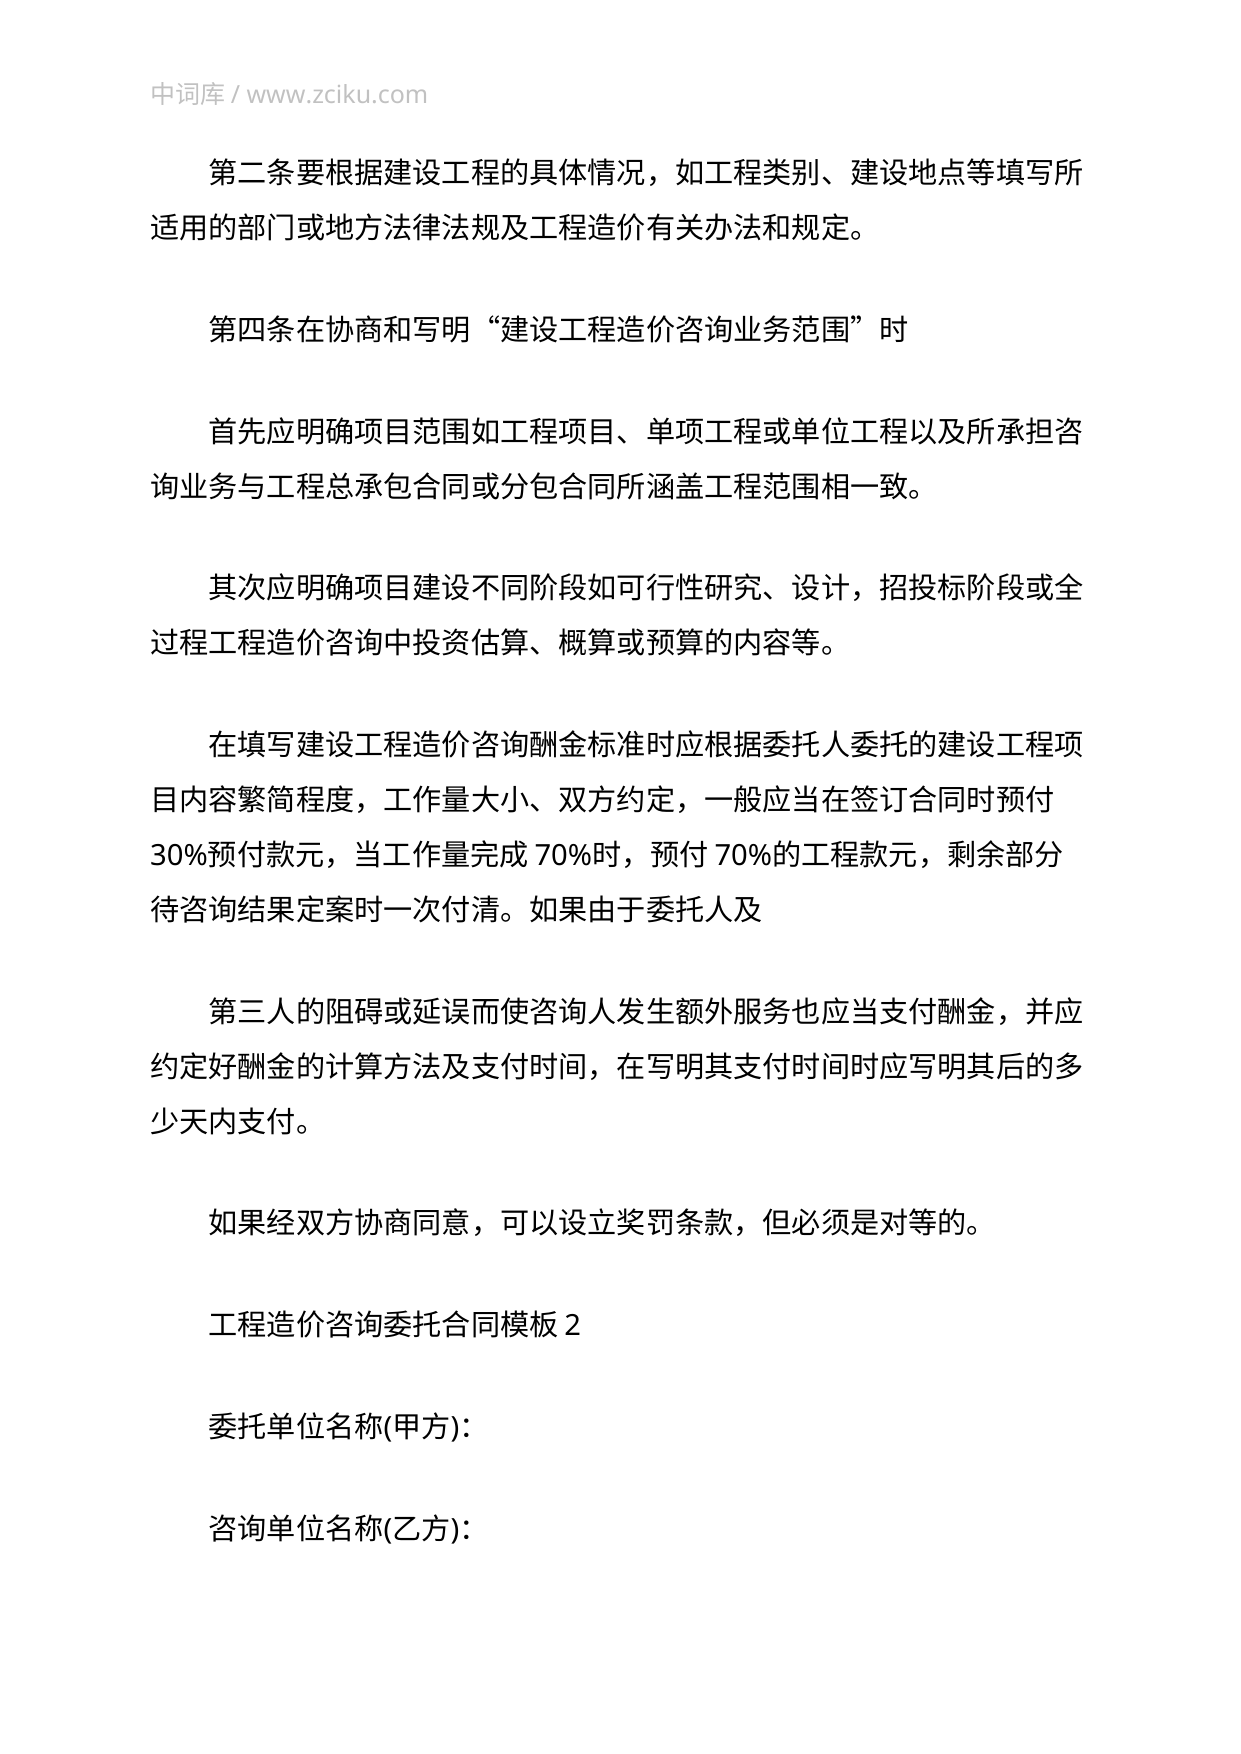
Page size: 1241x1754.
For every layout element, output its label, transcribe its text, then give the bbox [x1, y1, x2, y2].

text 工程造价咨询委托合同模板2 [150, 1302, 1090, 1344]
text 如果经双方协商同意，可以设立奖罚条款，但必须是对等的。 [150, 1200, 1090, 1242]
text 第二条要根据建设工程的具体情况，如工程类别、建设地点等填写所适用的部门或地方法律法规及工程造价有关办法和规定。 [150, 150, 1090, 247]
text 第三人的阻碍或延误而使咨询人发生额外服务也应当支付酬金，并应约定好酬金的计算方法及支付时间，在写明其支付时间时应写明其后的多少天内支付。 [150, 988, 1090, 1140]
text 首先应明确项目范围如工程项目、单项工程或单位工程以及所承担咨询业务与工程总承包合同或分包合同所涵盖工程范围相一致。 [150, 408, 1090, 506]
text 咨询单位名称(乙方)： [150, 1506, 1090, 1548]
text 第四条在协商和写明“建设工程造价咨询业务范围”时 [150, 307, 1090, 349]
text 其次应明确项目建设不同阶段如可行性研究、设计，招投标阶段或全过程工程造价咨询中投资估算、概算或预算的内容等。 [150, 565, 1090, 662]
text 委托单位名称(甲方)： [150, 1404, 1090, 1446]
text 在填写建设工程造价咨询酬金标准时应根据委托人委托的建设工程项目内容繁简程度，工作量大小、双方约定，一般应当在签订合同时预付30%预付款元，当工作量完成70%时，预付70%的工程款元，剩余部分待咨询结果定案时一次付清。如果由于委托人及 [150, 722, 1090, 929]
